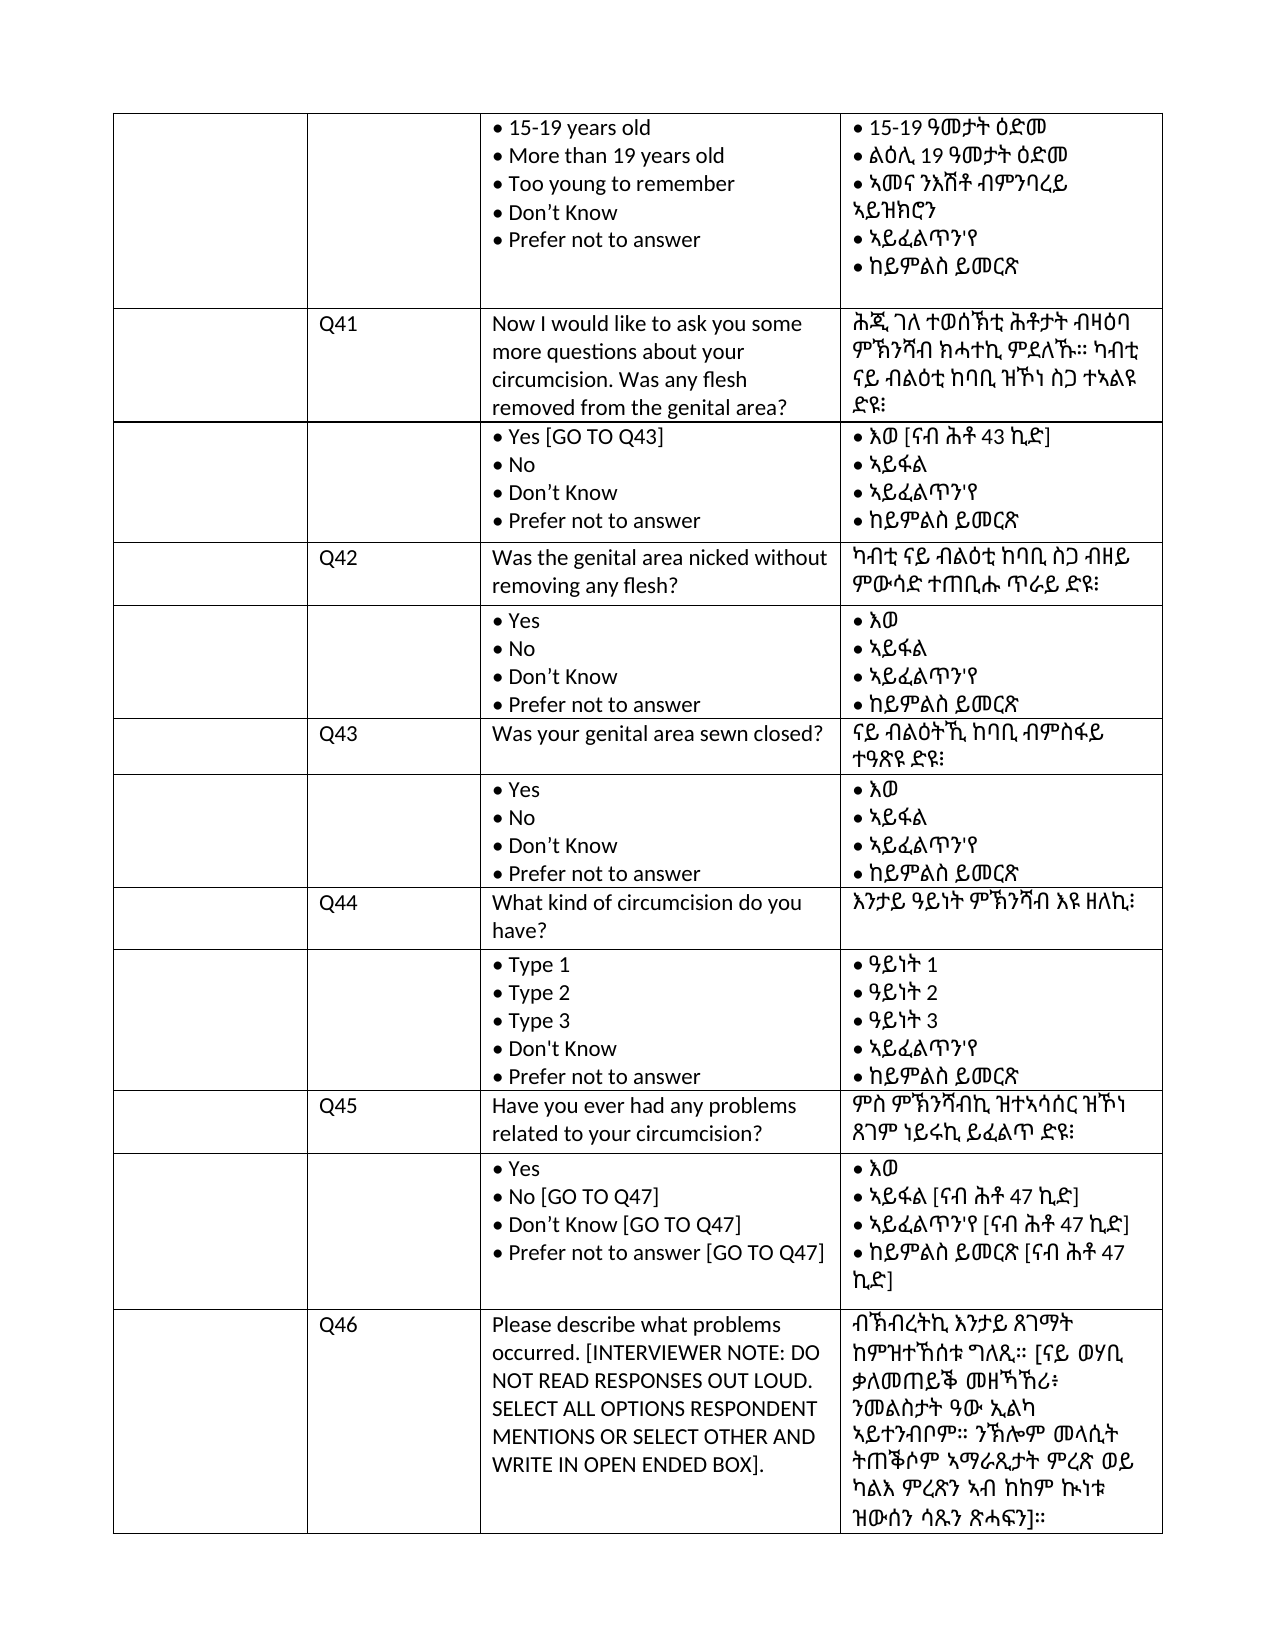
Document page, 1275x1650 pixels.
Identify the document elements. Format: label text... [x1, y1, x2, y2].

table_cell Q41 [308, 309, 480, 421]
table_cell [114, 1310, 307, 1533]
table_cell • Yes [GO TO Q43] • No • Don’t Know • Prefer not to answer [481, 423, 840, 542]
table_cell • እወ • ኣይፋል • ኣይፈልጥን'የ • ከይምልስ ይመርጽ [841, 606, 1162, 718]
table_cell [114, 309, 307, 421]
table_cell Was the genital area nicked without removing any flesh? [481, 543, 840, 605]
table_cell ምስ ምኽንሻብኪ ዝተኣሳሰር ዝኾነ ጸገም ነይሩኪ ይፈልጥ ድዩ፧ [841, 1091, 1162, 1153]
table_cell • Yes • No • Don’t Know • Prefer not to answer [481, 775, 840, 887]
table_cell Q42 [308, 543, 480, 605]
table_cell Q46 [308, 1310, 480, 1533]
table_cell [841, 114, 1162, 308]
table_cell • እወ [ናብ ሕቶ 43 ኪድ] • ኣይፋል • ኣይፈልጥን'የ • ከይምልስ ይመርጽ [841, 423, 1162, 542]
table_cell [114, 1091, 307, 1153]
table_cell • Yes • No [GO TO Q47] • Don’t Know [GO TO Q47] • Prefer not to answer [GO TO Q47] [481, 1154, 840, 1309]
table_cell [114, 543, 307, 605]
table_cell Q45 [308, 1091, 480, 1153]
table_cell [308, 606, 480, 718]
table_cell [114, 1154, 307, 1309]
table_cell • እወ • ኣይፋል • ኣይፈልጥን'የ • ከይምልስ ይመርጽ [841, 775, 1162, 887]
table_cell ሕጂ ገለ ተወሰኽቲ ሕቶታት ብዛዕባ ምኽንሻብ ክሓተኪ ምደለኹ። ካብቲ ናይ ብልዕቲ ከባቢ ዝኾነ ስጋ ተኣልዩ ድዩ፧ [841, 309, 1162, 421]
table_cell [308, 950, 480, 1090]
table_cell • ዓይነት 1 • ዓይነት 2 • ዓይነት 3 • ኣይፈልጥን'የ • ከይምልስ ይመርጽ [841, 950, 1162, 1090]
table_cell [481, 114, 840, 308]
table_cell Was your genital area sewn closed? [481, 719, 840, 774]
table_cell [114, 775, 307, 887]
table_cell [114, 606, 307, 718]
table_cell Q43 [308, 719, 480, 774]
table_cell [114, 950, 307, 1090]
table_cell Have you ever had any problems related to your circumcision? [481, 1091, 840, 1153]
table_cell ካብቲ ናይ ብልዕቲ ከባቢ ስጋ ብዘይ ምውሳድ ተጠቢሑ ጥራይ ድዩ፧ [841, 543, 1162, 605]
table_cell [114, 423, 307, 542]
table_cell [308, 775, 480, 887]
table_cell እንታይ ዓይነት ምኽንሻብ እዩ ዘለኪ፧ [841, 888, 1162, 949]
table_cell • እወ • ኣይፋል [ናብ ሕቶ 47 ኪድ] • ኣይፈልጥን'የ [ናብ ሕቶ 47 ኪድ] • ከይምልስ ይመርጽ [ናብ ሕቶ 47 ኪድ] [841, 1154, 1162, 1309]
table_cell [114, 719, 307, 774]
table_cell Now I would like to ask you some more questions about your circumcision. Was any flesh removed from the genital area? [481, 309, 840, 421]
table_cell • Yes • No • Don’t Know • Prefer not to answer [481, 606, 840, 718]
table_cell [114, 888, 307, 949]
table_cell Q44 [308, 888, 480, 949]
table_cell • Type 1 • Type 2 • Type 3 • Don't Know • Prefer not to answer [481, 950, 840, 1090]
table_cell [308, 1154, 480, 1309]
table_cell ብኽብረትኪ እንታይ ጸገማት ከምዝተኸሰቱ ግለጺ። [ናይ ወሃቢ ቃለመጠይቕ መዘኻኸሪ፥ ንመልስታት ዓው ኢልካ ኣይተንብቦም። ንኽሎም መላሲት ትጠቕሶም ኣማራጺታት ምረጽ ወይ ካልእ ምረጽን ኣብ ከከም ኲነቱ ዝውሰን ሳጹን ጽሓፍን]። [841, 1310, 1162, 1533]
table_cell [114, 114, 307, 308]
table_cell Please describe what problems occurred. [INTERVIEWER NOTE: DO NOT READ RESPONSES OUT LOUD. SELECT ALL OPTIONS RESPONDENT MENTIONS OR SELECT OTHER AND WRITE IN OPEN ENDED BOX]. [481, 1310, 840, 1533]
table_cell [308, 114, 480, 308]
table_cell What kind of circumcision do you have? [481, 888, 840, 949]
table_cell [308, 423, 480, 542]
table_cell ናይ ብልዕትኺ ከባቢ ብምስፋይ ተዓጽዩ ድዩ፧ [841, 719, 1162, 774]
